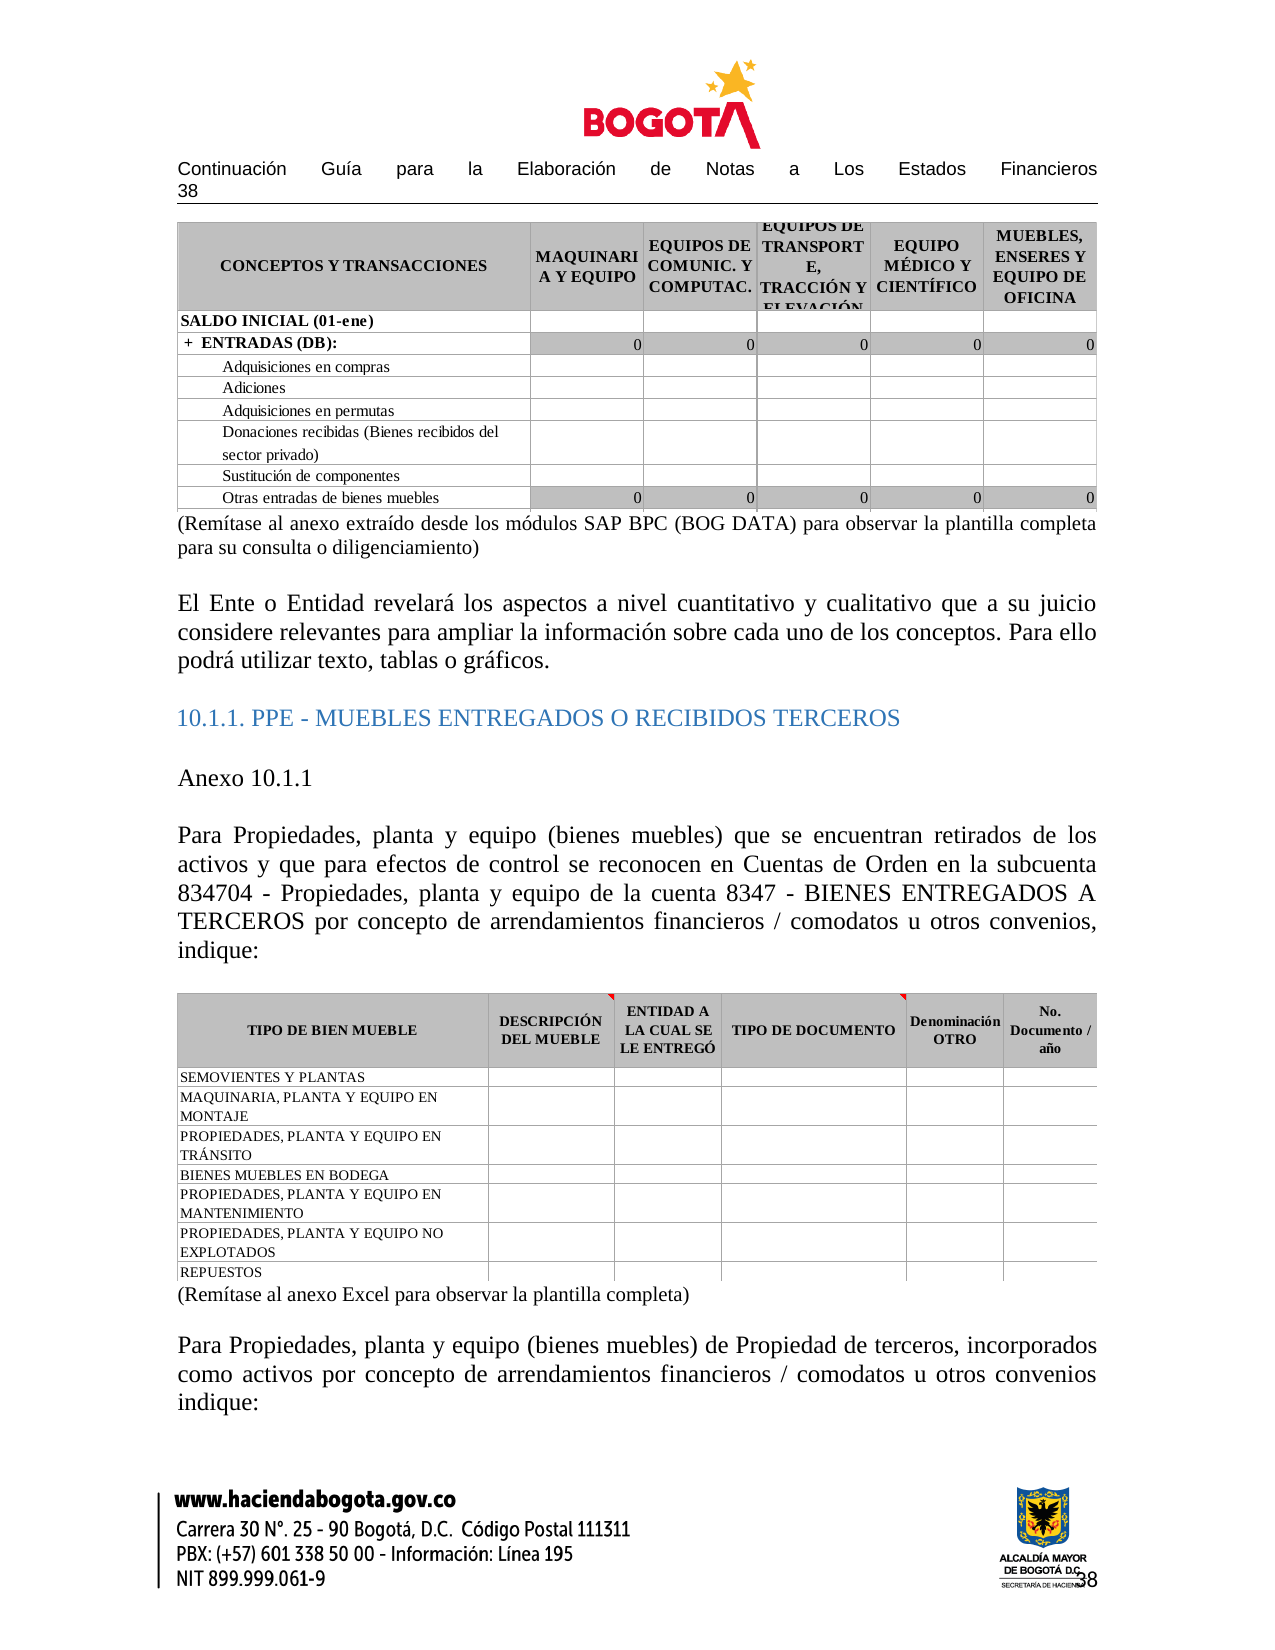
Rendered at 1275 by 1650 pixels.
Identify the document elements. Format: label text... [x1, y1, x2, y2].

text Para Propiedades, planta y equipo (bienes muebles) que se encuentran retirados de los activos y que para efectos de control se reconocen en Cuentas de Orden en la subcuenta 834704 - Propiedades, planta y equipo de la cuenta 8347 - BIENES ENTREGADOS A TERCEROS por concepto de arrendamientos financieros / comodatos u otros convenios, indique: [177, 820, 1098, 964]
picture [38, 0, 1275, 201]
text Anexo 10.1.1 [177, 763, 1098, 791]
picture [0, 1423, 1263, 1649]
text Para Propiedades, planta y equipo (bienes muebles) de Propiedad de terceros, incorporados como activos por concepto de arrendamientos financieros / comodatos u otros convenios indique: [177, 1330, 1098, 1416]
subtitle PPE - MUEBLES ENTREGADOS O RECIBIDOS TERCEROS [176, 703, 1098, 732]
text (Remítase al anexo Excel para observar la plantilla completa) [177, 1282, 1098, 1306]
text (Remítase al anexo extraído desde los módulos SAP BPC (BOG DATA) para observar la plantilla completa para su consulta o diligenciamiento) [177, 511, 1098, 559]
text El Ente o Entidad revelará los aspectos a nivel cuantitativo y cualitativo que a su juicio considere relevantes para ampliar la información sobre cada uno de los conceptos. Para ello podrá utilizar texto, tablas o gráficos. [177, 588, 1098, 674]
